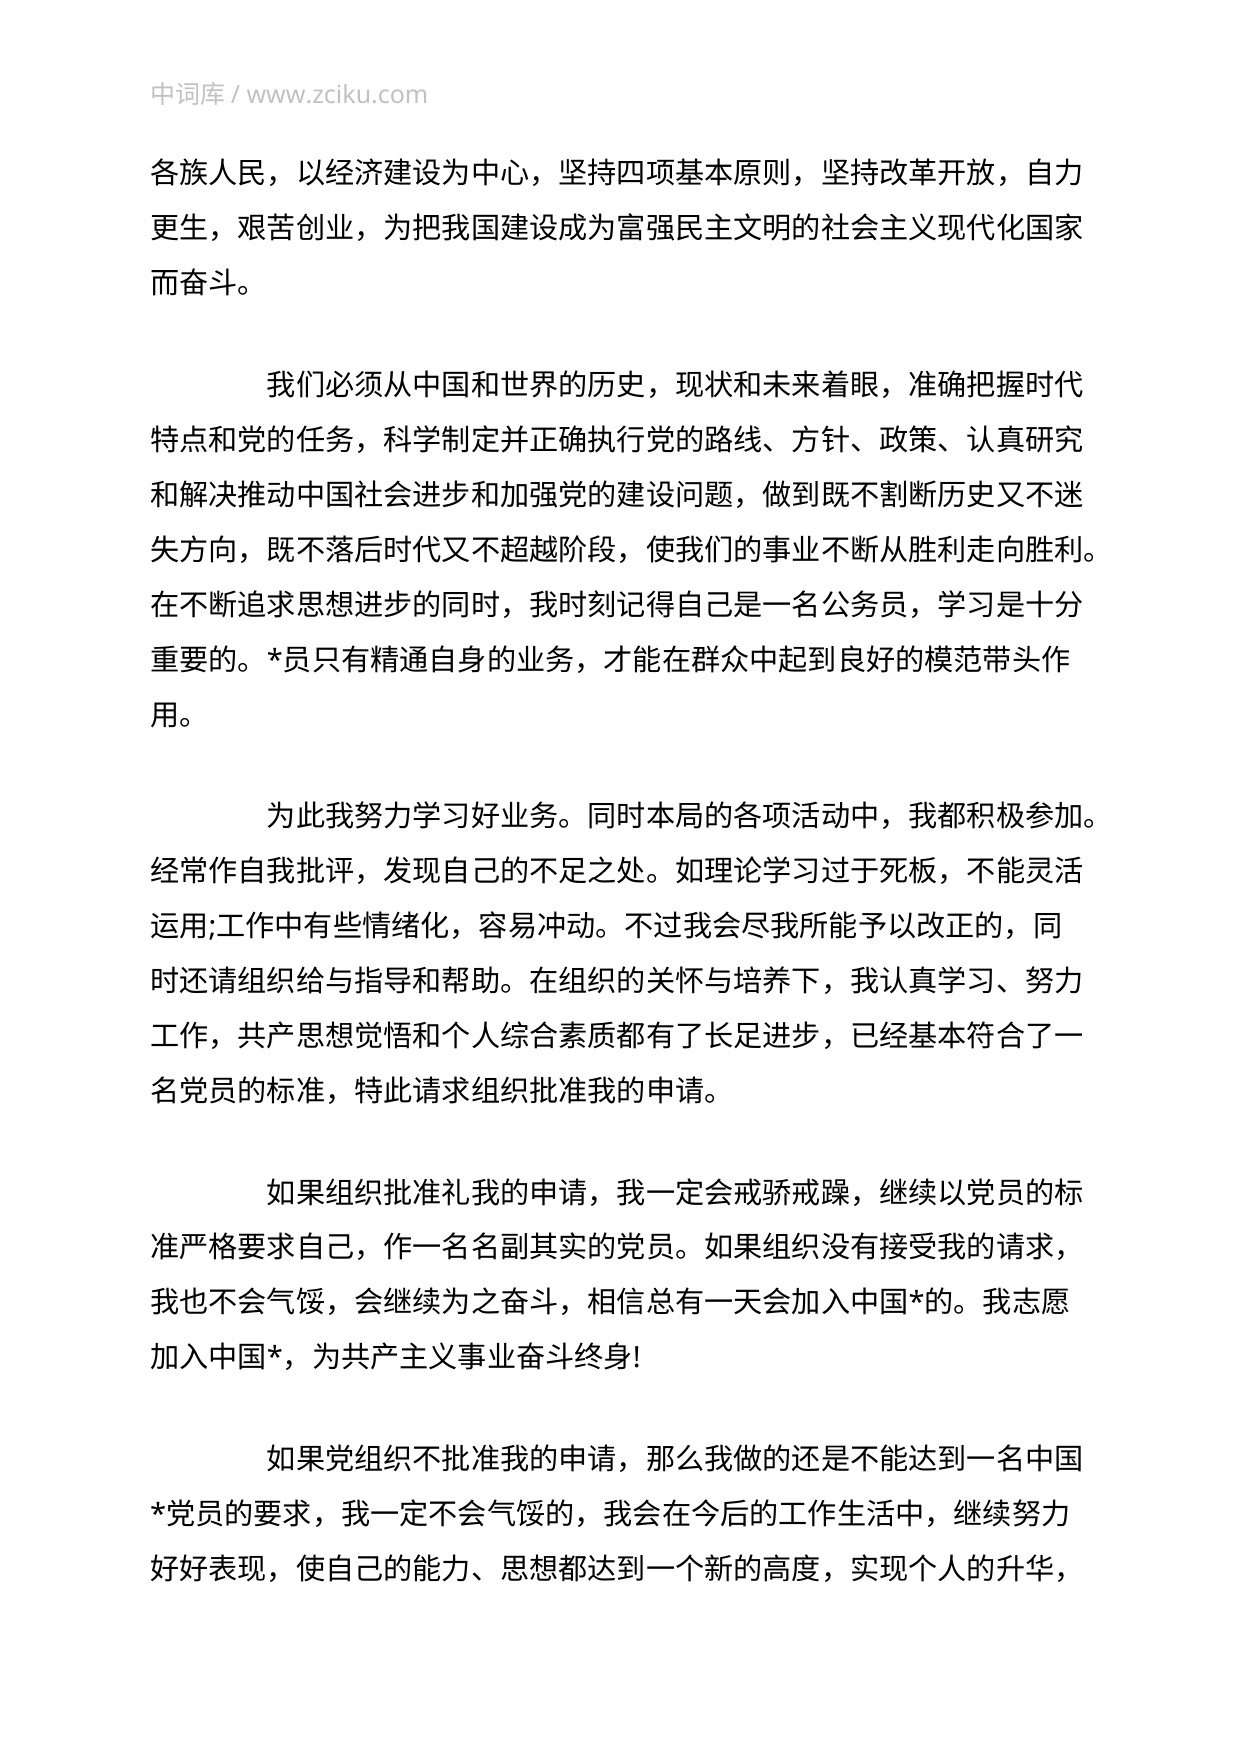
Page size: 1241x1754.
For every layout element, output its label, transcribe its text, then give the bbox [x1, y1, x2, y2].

text 我们必须从中国和世界的历史，现状和未来着眼，准确把握时代特点和党的任务，科学制定并正确执行党的路线、方针、政策、认真研究和解决推动中国社会进步和加强党的建设问题，做到既不割断历史又不迷失方向，既不落后时代又不超越阶段，使我们的事业不断从胜利走向胜利。在不断追求思想进步的同时，我时刻记得自己是一名公务员，学习是十分重要的。*员只有精通自身的业务，才能在群众中起到良好的模范带头作用。 [150, 362, 1090, 733]
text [150, 150, 1090, 302]
text 如果组织批准礼我的申请，我一定会戒骄戒躁，继续以党员的标准严格要求自己，作一名名副其实的党员。如果组织没有接受我的请求，我也不会气馁，会继续为之奋斗，相信总有一天会加入中国*的。我志愿加入中国*，为共产主义事业奋斗终身! [150, 1169, 1090, 1376]
text 为此我努力学习好业务。同时本局的各项活动中，我都积极参加。经常作自我批评，发现自己的不足之处。如理论学习过于死板，不能灵活运用;工作中有些情绪化，容易冲动。不过我会尽我所能予以改正的，同时还请组织给与指导和帮助。在组织的关怀与培养下，我认真学习、努力工作，共产思想觉悟和个人综合素质都有了长足进步，已经基本符合了一名党员的标准，特此请求组织批准我的申请。 [150, 793, 1090, 1110]
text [150, 1436, 1090, 1588]
